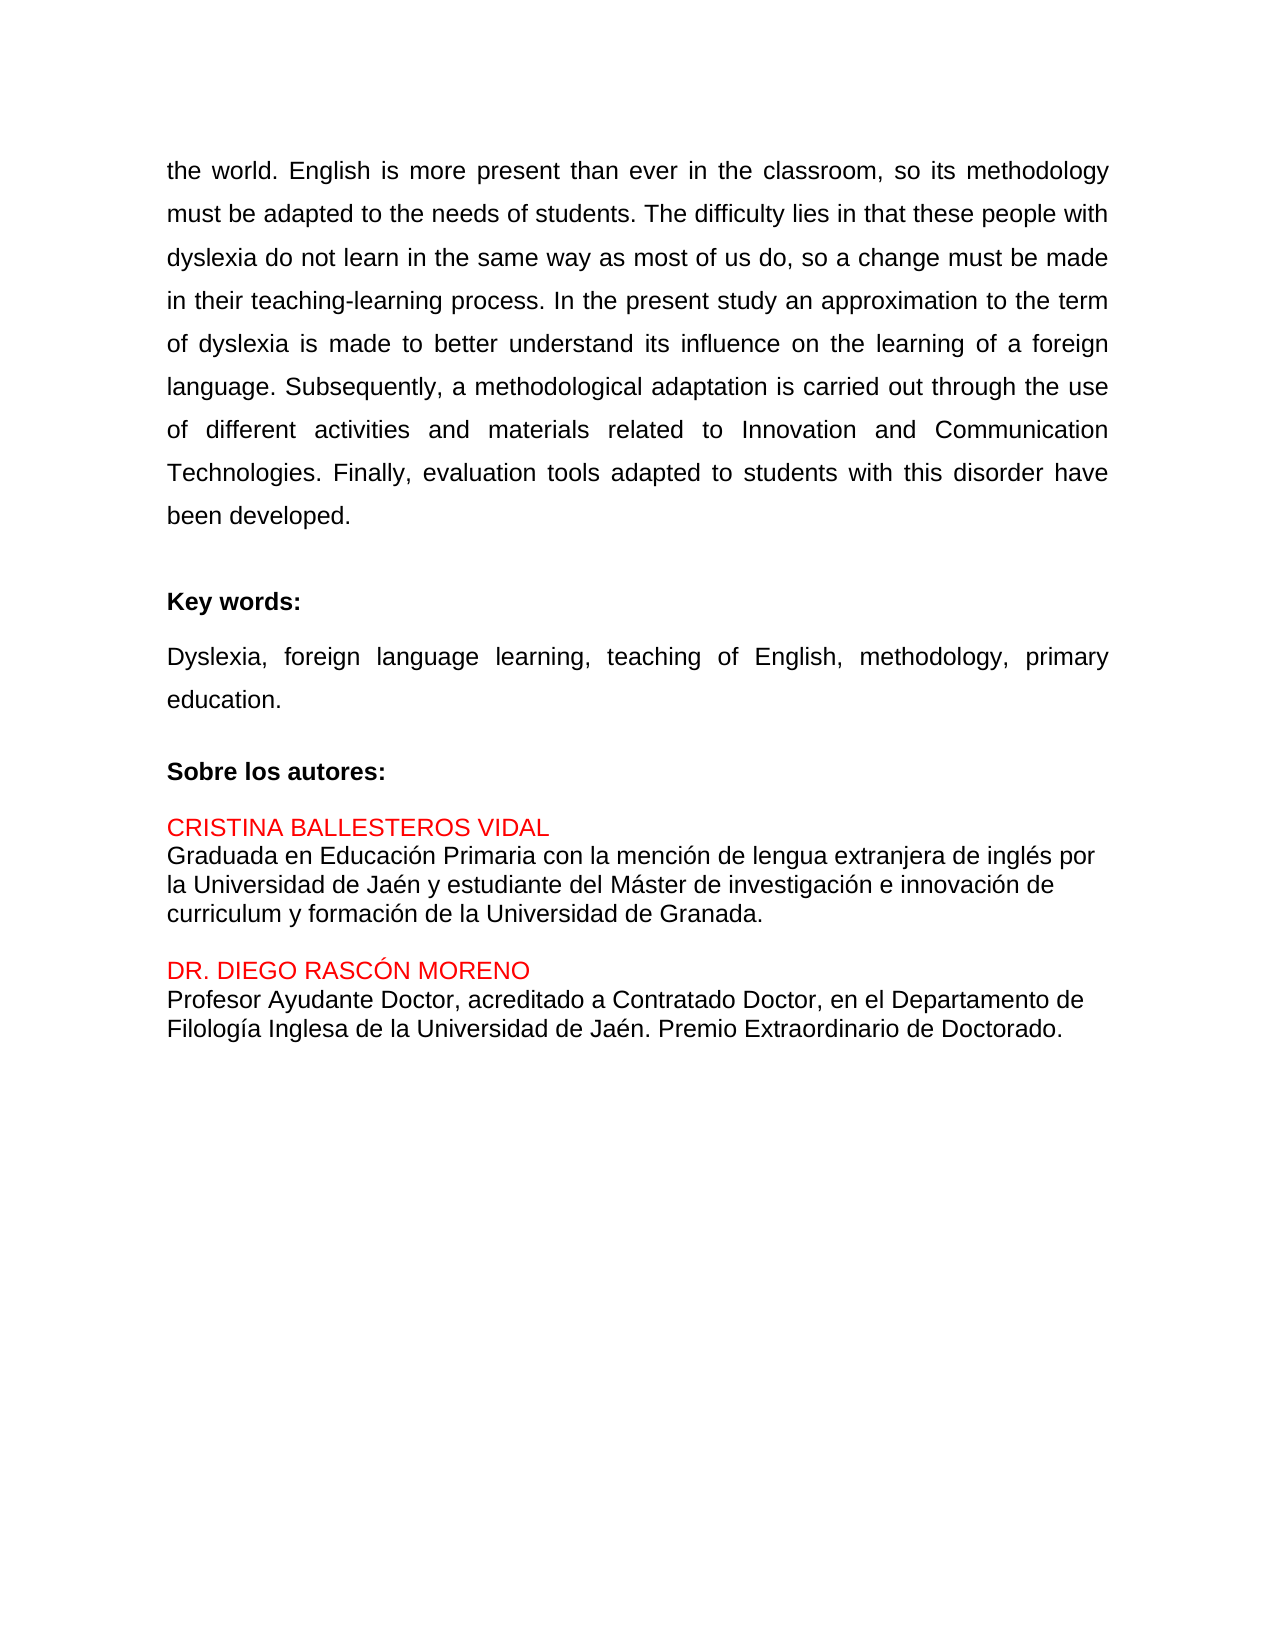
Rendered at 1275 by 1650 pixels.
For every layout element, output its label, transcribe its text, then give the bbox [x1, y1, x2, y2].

text Profesor Ayudante Doctor, acreditado a Contratado Doctor, en el Departamento de Filología Inglesa de la Universidad de Jaén. Premio Extraordinario de Doctorado. [167, 985, 1110, 1042]
text Sobre los autores: [167, 757, 1110, 786]
text CRISTINA BALLESTEROS VIDAL [167, 812, 1110, 841]
text Key words: [167, 587, 1110, 616]
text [167, 156, 1110, 530]
text Dyslexia, foreign language learning, teaching of English, methodology, primary education. [167, 642, 1110, 714]
text DR. DIEGO RASCÓN MORENO [167, 956, 1110, 985]
text Graduada en Educación Primaria con la mención de lengua extranjera de inglés por la Universidad de Jaén y estudiante del Máster de investigación e innovación de curriculum y formación de la Universidad de Granada. [167, 841, 1110, 927]
